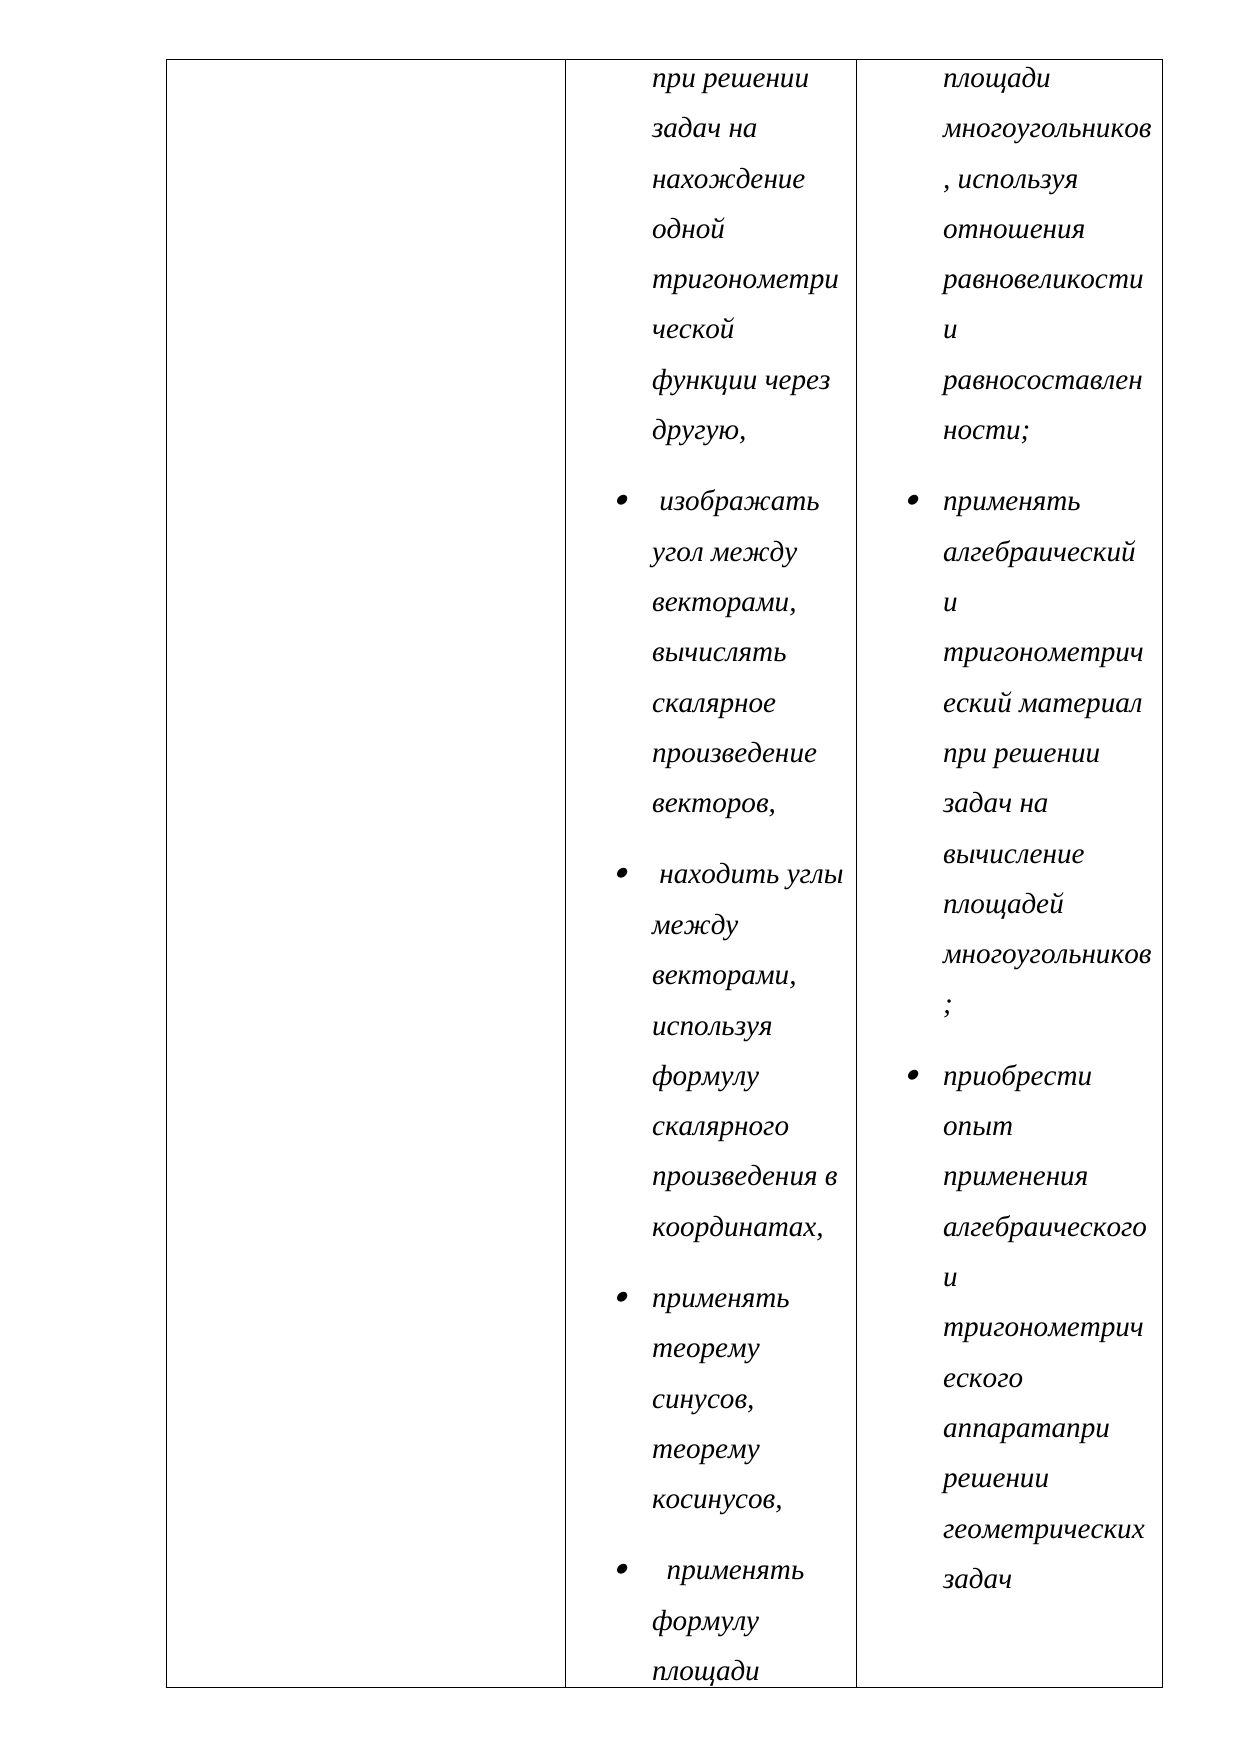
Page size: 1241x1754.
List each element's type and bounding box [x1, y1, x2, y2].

table_cell [167, 60, 565, 1687]
table_cell [857, 60, 1162, 1687]
table_cell [566, 60, 856, 1687]
